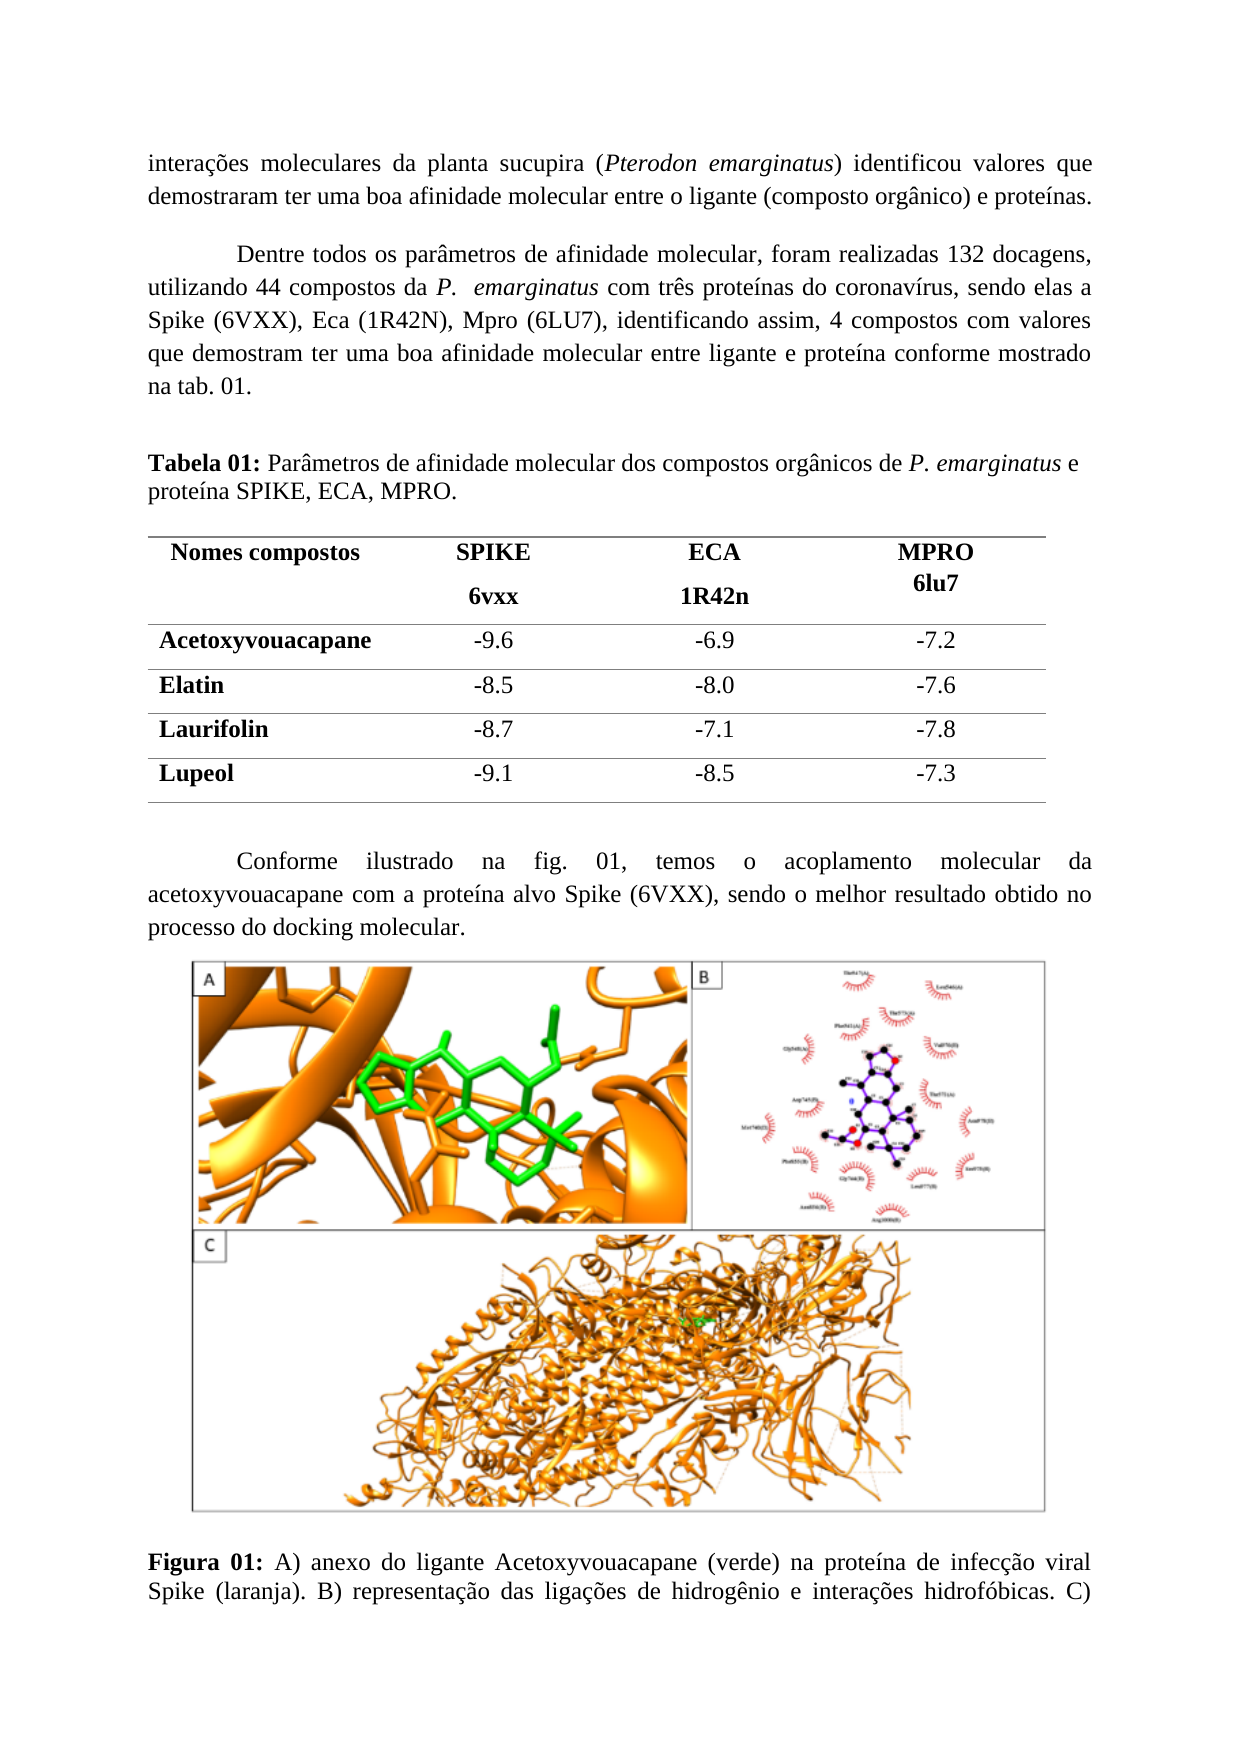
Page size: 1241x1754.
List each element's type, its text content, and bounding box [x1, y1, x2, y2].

table_cell -6.9 [604, 625, 825, 669]
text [148, 1547, 1092, 1605]
table_header SPIKE 6vxx [383, 538, 604, 624]
table_cell -7.1 [604, 714, 825, 757]
table_header MPRO 6lu7 [825, 538, 1046, 624]
picture [175, 945, 1065, 1533]
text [148, 148, 1092, 209]
table_cell -7.6 [825, 670, 1046, 713]
table_cell -8.7 [383, 714, 604, 757]
table_cell -9.1 [383, 759, 604, 802]
table_header ECA 1R42n [604, 538, 825, 624]
table_cell -7.8 [825, 714, 1046, 757]
table_cell Acetoxyvouacapane [148, 625, 383, 669]
table_cell Laurifolin [148, 714, 383, 757]
table_header Nomes compostos [148, 538, 383, 624]
text Conforme ilustrado na fig. 01, temos o acoplamento molecular da acetoxyvouacapane com a proteína alvo Spike (6VXX), sendo o melhor resultado obtido no processo do docking molecular. [148, 846, 1092, 941]
table_cell -9.6 [383, 625, 604, 669]
text Dentre todos os parâmetros de afinidade molecular, foram realizadas 132 docagens, utilizando 44 compostos da P. emarginatus com três proteínas do coronavírus, sendo elas a Spike (6VXX), Eca (1R42N), Mpro (6LU7), identificando assim, 4 compostos com valores que demostram ter uma boa afinidade molecular entre ligante e proteína conforme mostrado na tab. 01. [148, 239, 1092, 399]
table_cell -8.0 [604, 670, 825, 713]
table_cell Lupeol [148, 759, 383, 802]
text Tabela 01: Parâmetros de afinidade molecular dos compostos orgânicos de P. emarginatus e proteína SPIKE, ECA, MPRO. [148, 448, 1092, 505]
table_cell -8.5 [383, 670, 604, 713]
table_cell -8.5 [604, 759, 825, 802]
table_cell -7.3 [825, 759, 1046, 802]
table_cell Elatin [148, 670, 383, 713]
table_cell -7.2 [825, 625, 1046, 669]
